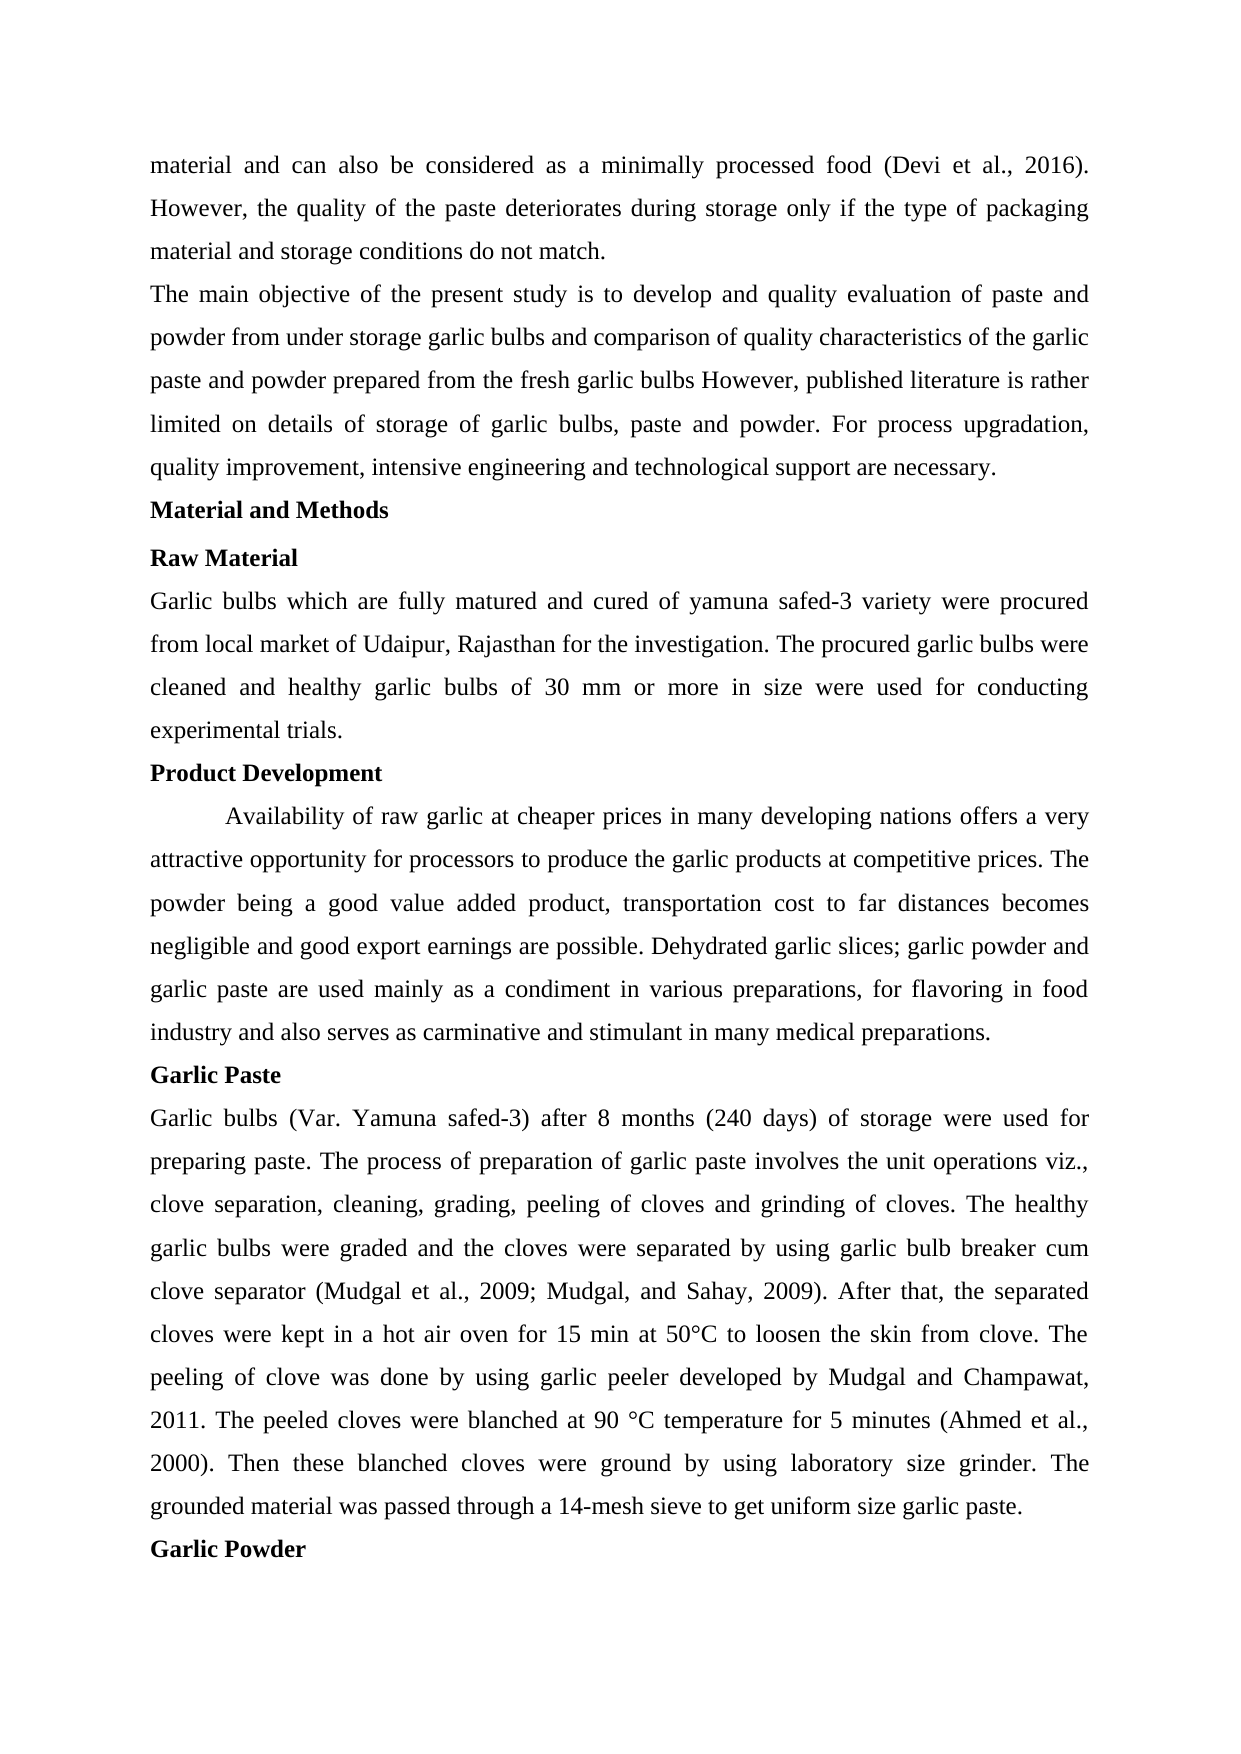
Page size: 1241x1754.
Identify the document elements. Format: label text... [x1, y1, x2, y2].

text Garlic bulbs which are fully matured and cured of yamuna safed-3 variety were procured from local market of Udaipur, Rajasthan for the investigation. The procured garlic bulbs were cleaned and healthy garlic bulbs of 30 mm or more in size were used for conducting experimental trials. [150, 586, 1090, 744]
text The main objective of the present study is to develop and quality evaluation of paste and powder from under storage garlic bulbs and comparison of quality characteristics of the garlic paste and powder prepared from the fresh garlic bulbs However, published literature is rather limited on details of storage of garlic bulbs, paste and powder. For process upgradation, quality improvement, intensive engineering and technological support are necessary. [150, 279, 1090, 481]
text Garlic Powder [150, 1534, 1090, 1563]
text Product Development [150, 758, 1090, 787]
text Raw Material [150, 543, 1090, 571]
text Garlic bulbs (Var. Yamuna safed-3) after 8 months (240 days) of storage were used for preparing paste. The process of preparation of garlic paste involves the unit operations viz., clove separation, cleaning, grading, peeling of cloves and grinding of cloves. The healthy garlic bulbs were graded and the cloves were separated by using garlic bulb breaker cum clove separator (Mudgal et al., 2009; Mudgal, and Sahay, 2009). After that, the separated cloves were kept in a hot air oven for 15 min at 50°C to loosen the skin from clove. The peeling of clove was done by using garlic peeler developed by Mudgal and Champawat, 2011. The peeled cloves were blanched at 90 °C temperature for 5 minutes (Ahmed et al., 2000). Then these blanched cloves were ground by using laboratory size grinder. The grounded material was passed through a 14-mesh sieve to get uniform size garlic paste. [150, 1103, 1090, 1520]
text Material and Methods [150, 495, 1090, 524]
text Availability of raw garlic at cheaper prices in many developing nations offers a very attractive opportunity for processors to produce the garlic products at competitive prices. The powder being a good value added product, transportation cost to far distances becomes negligible and good export earnings are possible. Dehydrated garlic slices; garlic powder and garlic paste are used mainly as a condiment in various preparations, for flavoring in food industry and also serves as carminative and stimulant in many medical preparations. [150, 801, 1090, 1046]
text Garlic Paste [150, 1060, 1090, 1089]
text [150, 150, 1090, 265]
